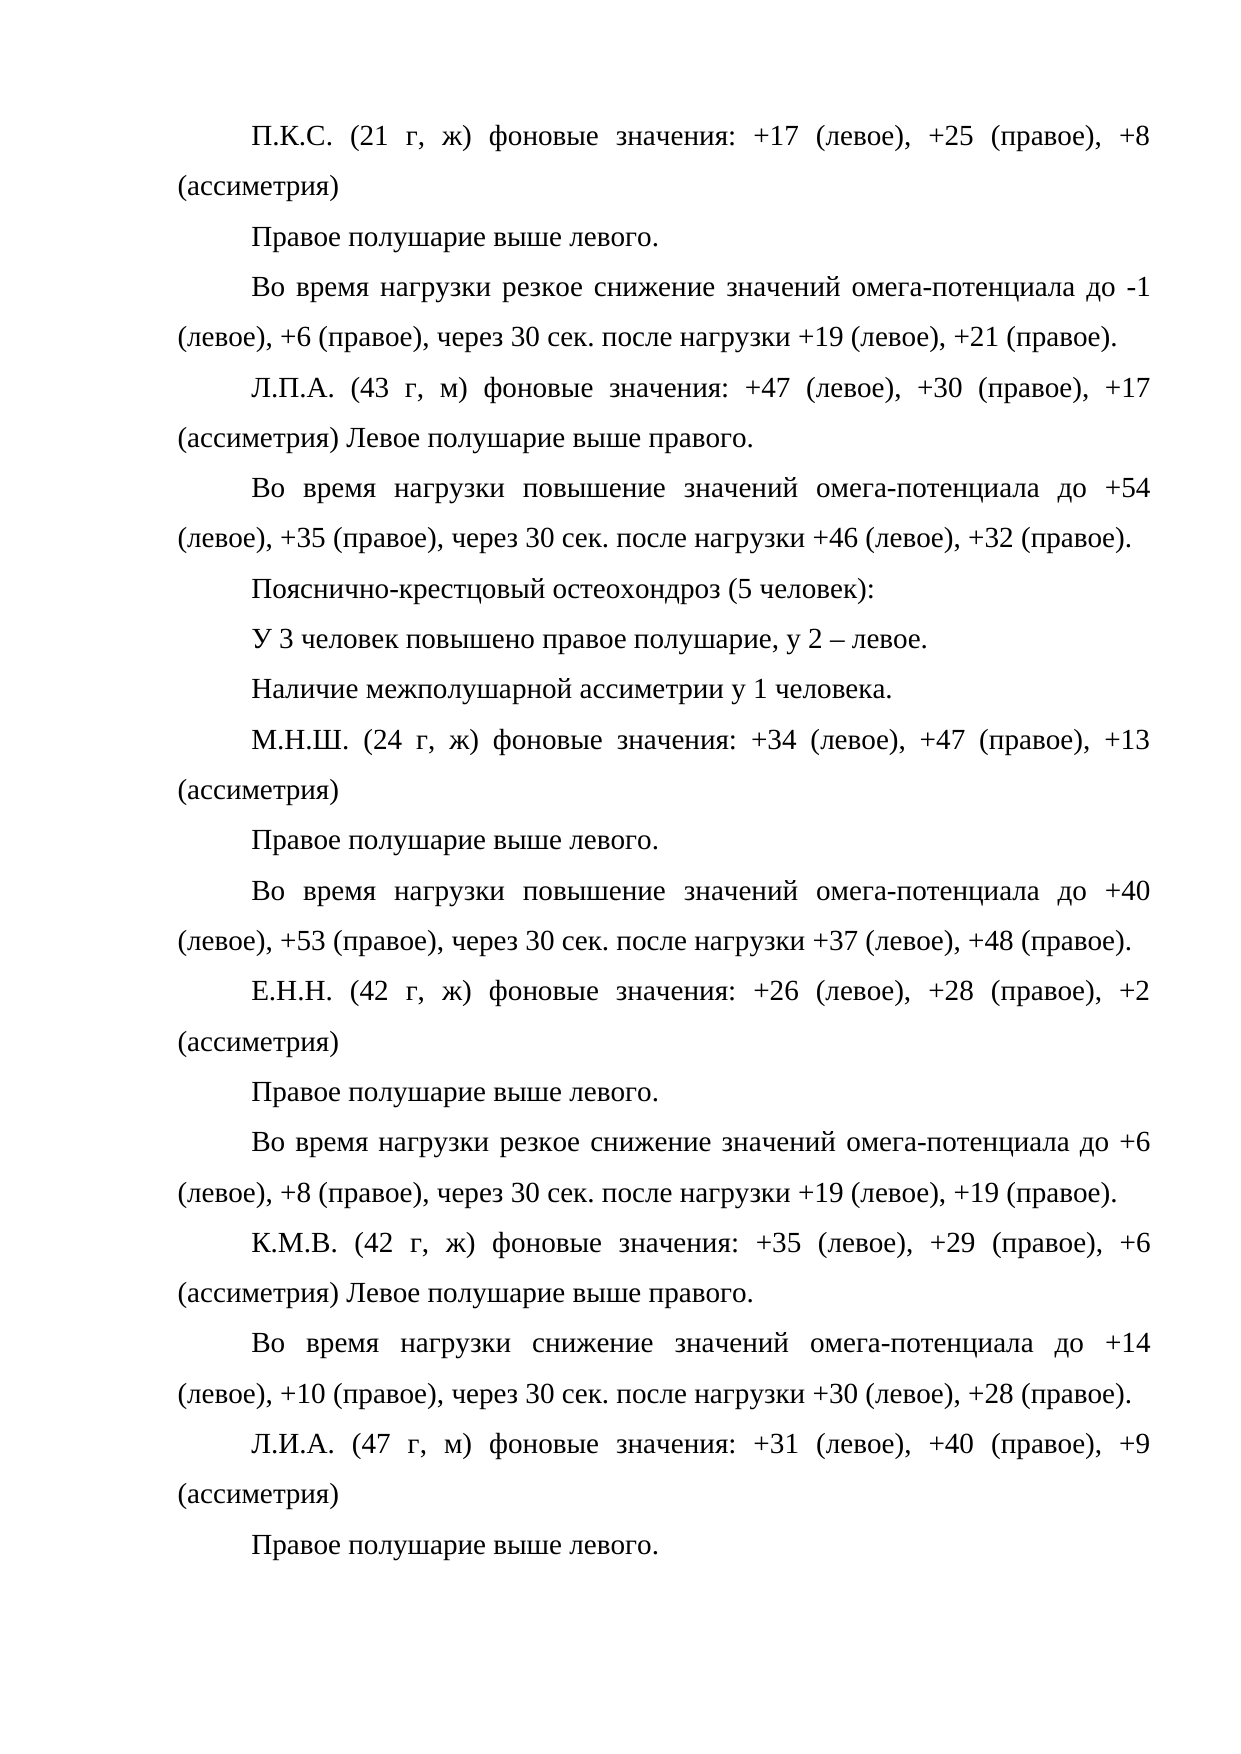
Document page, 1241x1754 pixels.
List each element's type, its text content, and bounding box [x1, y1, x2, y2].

text Правое полушарие выше левого. [177, 822, 1152, 856]
text Во время нагрузки резкое снижение значений омега-потенциала до -1 (левое), +6 (правое), через 30 сек. после нагрузки +19 (левое), +21 (правое). [177, 269, 1152, 353]
text М.Н.Ш. (24 г, ж) фоновые значения: +34 (левое), +47 (правое), +13 (ассиметрия) [177, 722, 1152, 806]
text К.М.В. (42 г, ж) фоновые значения: +35 (левое), +29 (правое), +6 (ассиметрия) Левое полушарие выше правого. [177, 1225, 1152, 1309]
text Во время нагрузки снижение значений омега-потенциала до +14 (левое), +10 (правое), через 30 сек. после нагрузки +30 (левое), +28 (правое). [177, 1326, 1152, 1409]
text Л.И.А. (47 г, м) фоновые значения: +31 (левое), +40 (правое), +9 (ассиметрия) [177, 1426, 1152, 1510]
text У 3 человек повышено правое полушарие, у 2 – левое. [177, 621, 1152, 655]
text Правое полушарие выше левого. [177, 1074, 1152, 1108]
text Во время нагрузки резкое снижение значений омега-потенциала до +6 (левое), +8 (правое), через 30 сек. после нагрузки +19 (левое), +19 (правое). [177, 1124, 1152, 1208]
text Наличие межполушарной ассиметрии у 1 человека. [177, 672, 1152, 705]
text Во время нагрузки повышение значений омега-потенциала до +54 (левое), +35 (правое), через 30 сек. после нагрузки +46 (левое), +32 (правое). [177, 470, 1152, 554]
text Л.П.А. (43 г, м) фоновые значения: +47 (левое), +30 (правое), +17 (ассиметрия) Левое полушарие выше правого. [177, 370, 1152, 453]
text Правое полушарие выше левого. [177, 219, 1152, 252]
text Пояснично-крестцовый остеохондроз (5 человек): [177, 571, 1152, 604]
text Правое полушарие выше левого. [177, 1527, 1152, 1560]
text Е.Н.Н. (42 г, ж) фоновые значения: +26 (левое), +28 (правое), +2 (ассиметрия) [177, 973, 1152, 1057]
text Во время нагрузки повышение значений омега-потенциала до +40 (левое), +53 (правое), через 30 сек. после нагрузки +37 (левое), +48 (правое). [177, 873, 1152, 957]
text П.К.С. (21 г, ж) фоновые значения: +17 (левое), +25 (правое), +8 (ассиметрия) [177, 118, 1152, 202]
